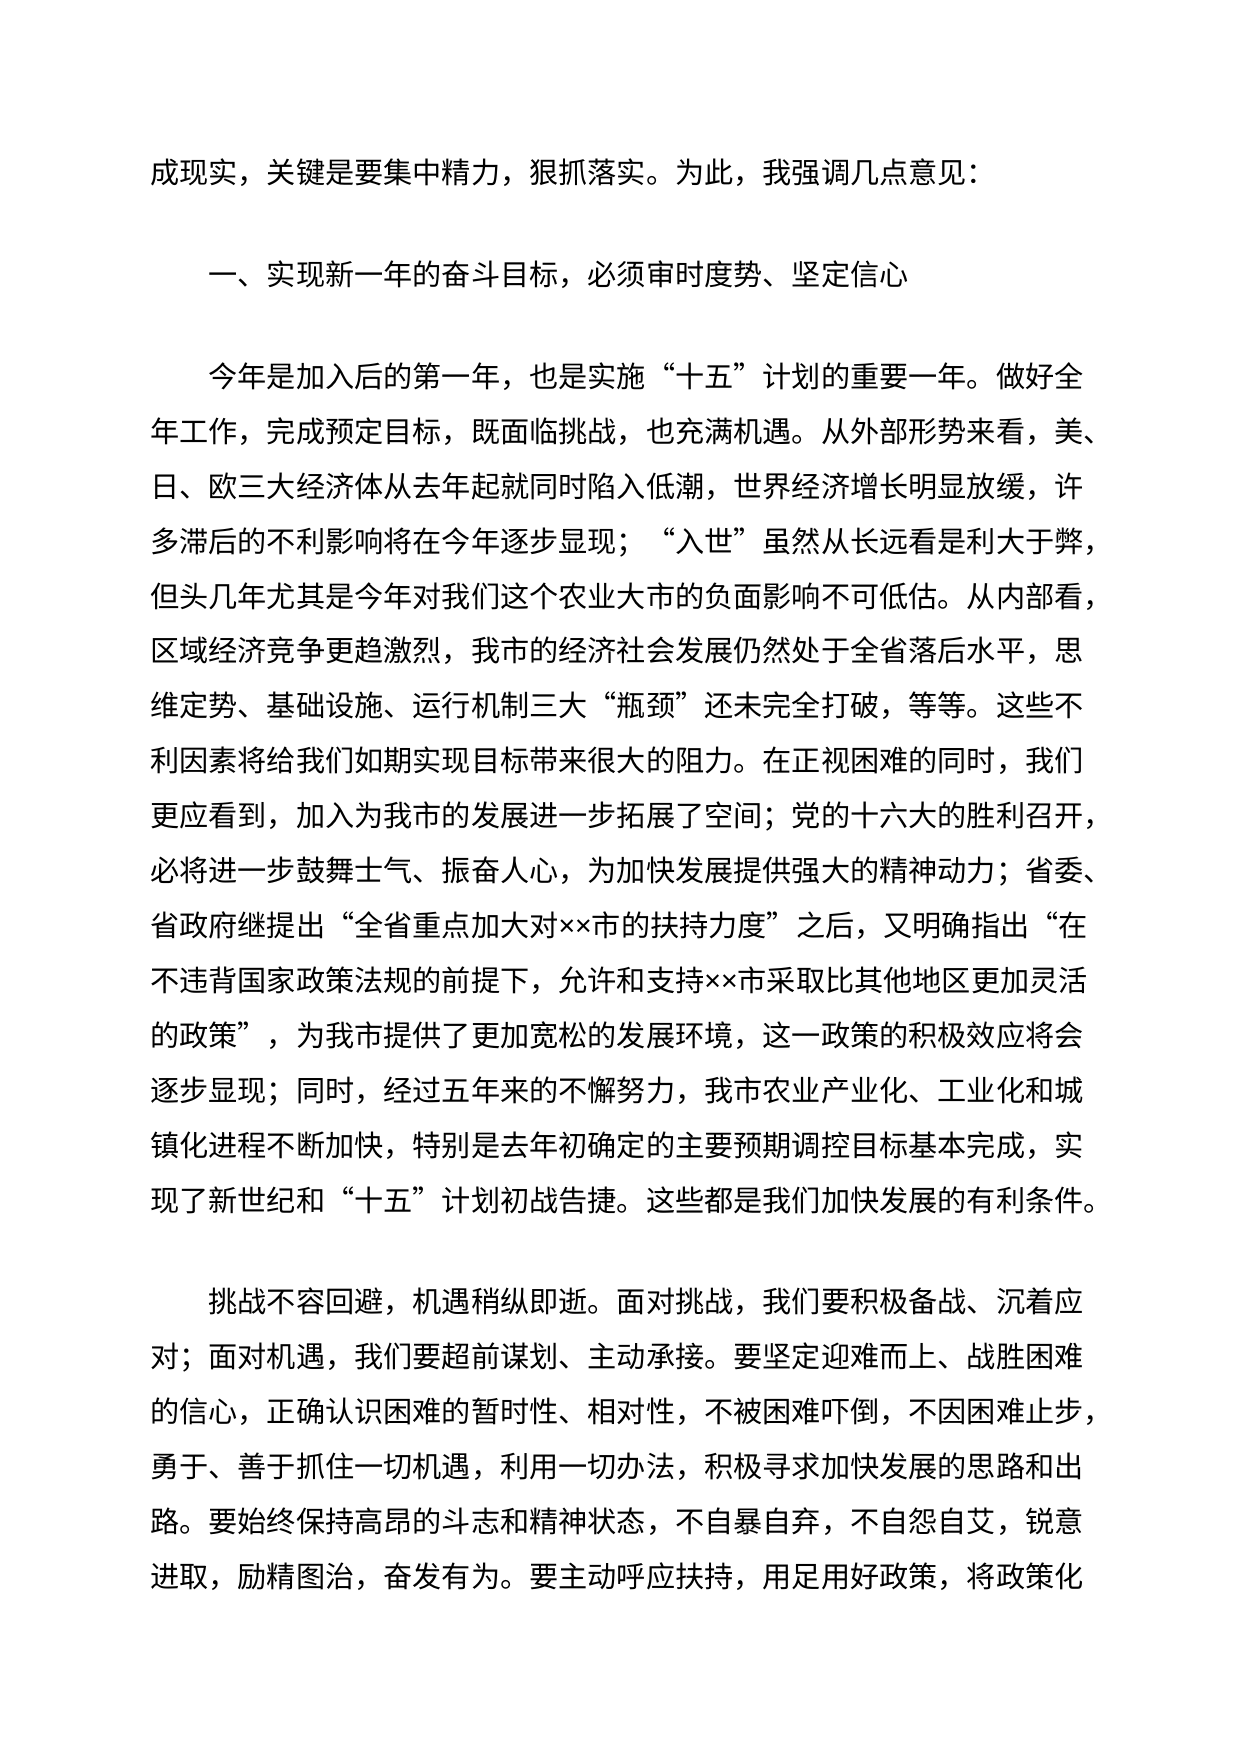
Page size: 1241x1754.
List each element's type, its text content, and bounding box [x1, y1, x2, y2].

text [150, 1279, 1090, 1596]
text 今年是加入后的第一年，也是实施“十五”计划的重要一年。做好全年工作，完成预定目标，既面临挑战，也充满机遇。从外部形势来看，美、日、欧三大经济体从去年起就同时陷入低潮，世界经济增长明显放缓，许多滞后的不利影响将在今年逐步显现；“入世”虽然从长远看是利大于弊，但头几年尤其是今年对我们这个农业大市的负面影响不可低估。从内部看，区域经济竞争更趋激烈，我市的经济社会发展仍然处于全省落后水平，思维定势、基础设施、运行机制三大“瓶颈”还未完全打破，等等。这些不利因素将给我们如期实现目标带来很大的阻力。在正视困难的同时，我们更应看到，加入为我市的发展进一步拓展了空间；党的十六大的胜利召开，必将进一步鼓舞士气、振奋人心，为加快发展提供强大的精神动力；省委、省政府继提出“全省重点加大对××市的扶持力度”之后，又明确指出“在不违背国家政策法规的前提下，允许和支持××市采取比其他地区更加灵活的政策”，为我市提供了更加宽松的发展环境，这一政策的积极效应将会逐步显现；同时，经过五年来的不懈努力，我市农业产业化、工业化和城镇化进程不断加快，特别是去年初确定的主要预期调控目标基本完成，实现了新世纪和“十五”计划初战告捷。这些都是我们加快发展的有利条件。 [150, 353, 1090, 1219]
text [150, 150, 1090, 192]
text 一、实现新一年的奋斗目标，必须审时度势、坚定信心 [150, 252, 1090, 294]
